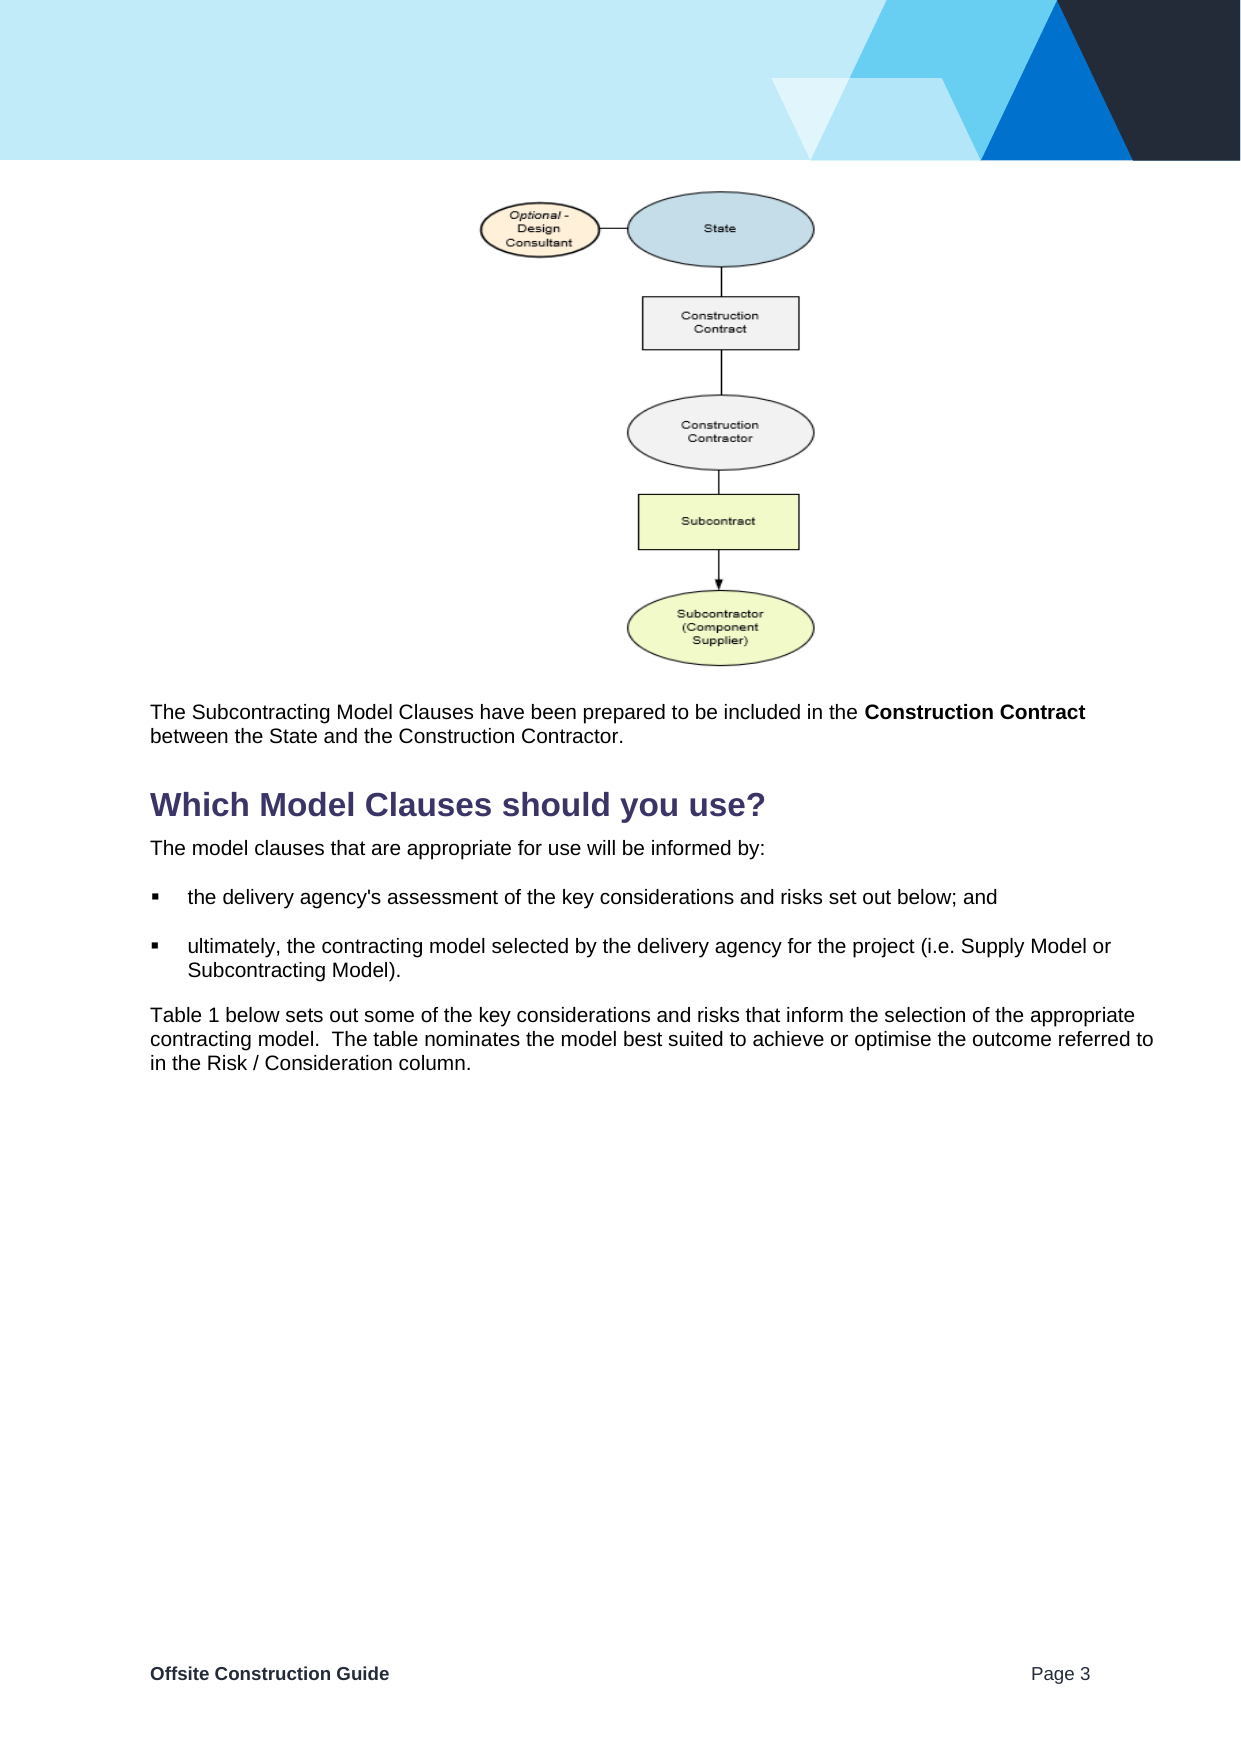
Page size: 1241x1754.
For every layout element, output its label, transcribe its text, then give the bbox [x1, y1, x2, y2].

list ultimately, the contracting model selected by the delivery agency for the project (i.e. Supply Model or Subcontracting Model). [150, 934, 1167, 982]
subtitle The Subcontracting Model Clauses have been prepared to be included in the Construction Contract between the State and the Construction Contractor. [150, 699, 1167, 747]
picture [471, 177, 846, 675]
list the delivery agency's assessment of the key considerations and risks set out below; and [150, 885, 1167, 909]
text Table 1 below sets out some of the key considerations and risks that inform the selection of the appropriate contracting model. The table nominates the model best suited to achieve or optimise the outcome referred to in the Risk / Consideration column. [150, 1003, 1167, 1074]
subtitle Which Model Clauses should you use? [150, 785, 1167, 823]
text The model clauses that are appropriate for use will be informed by: [150, 836, 1167, 860]
